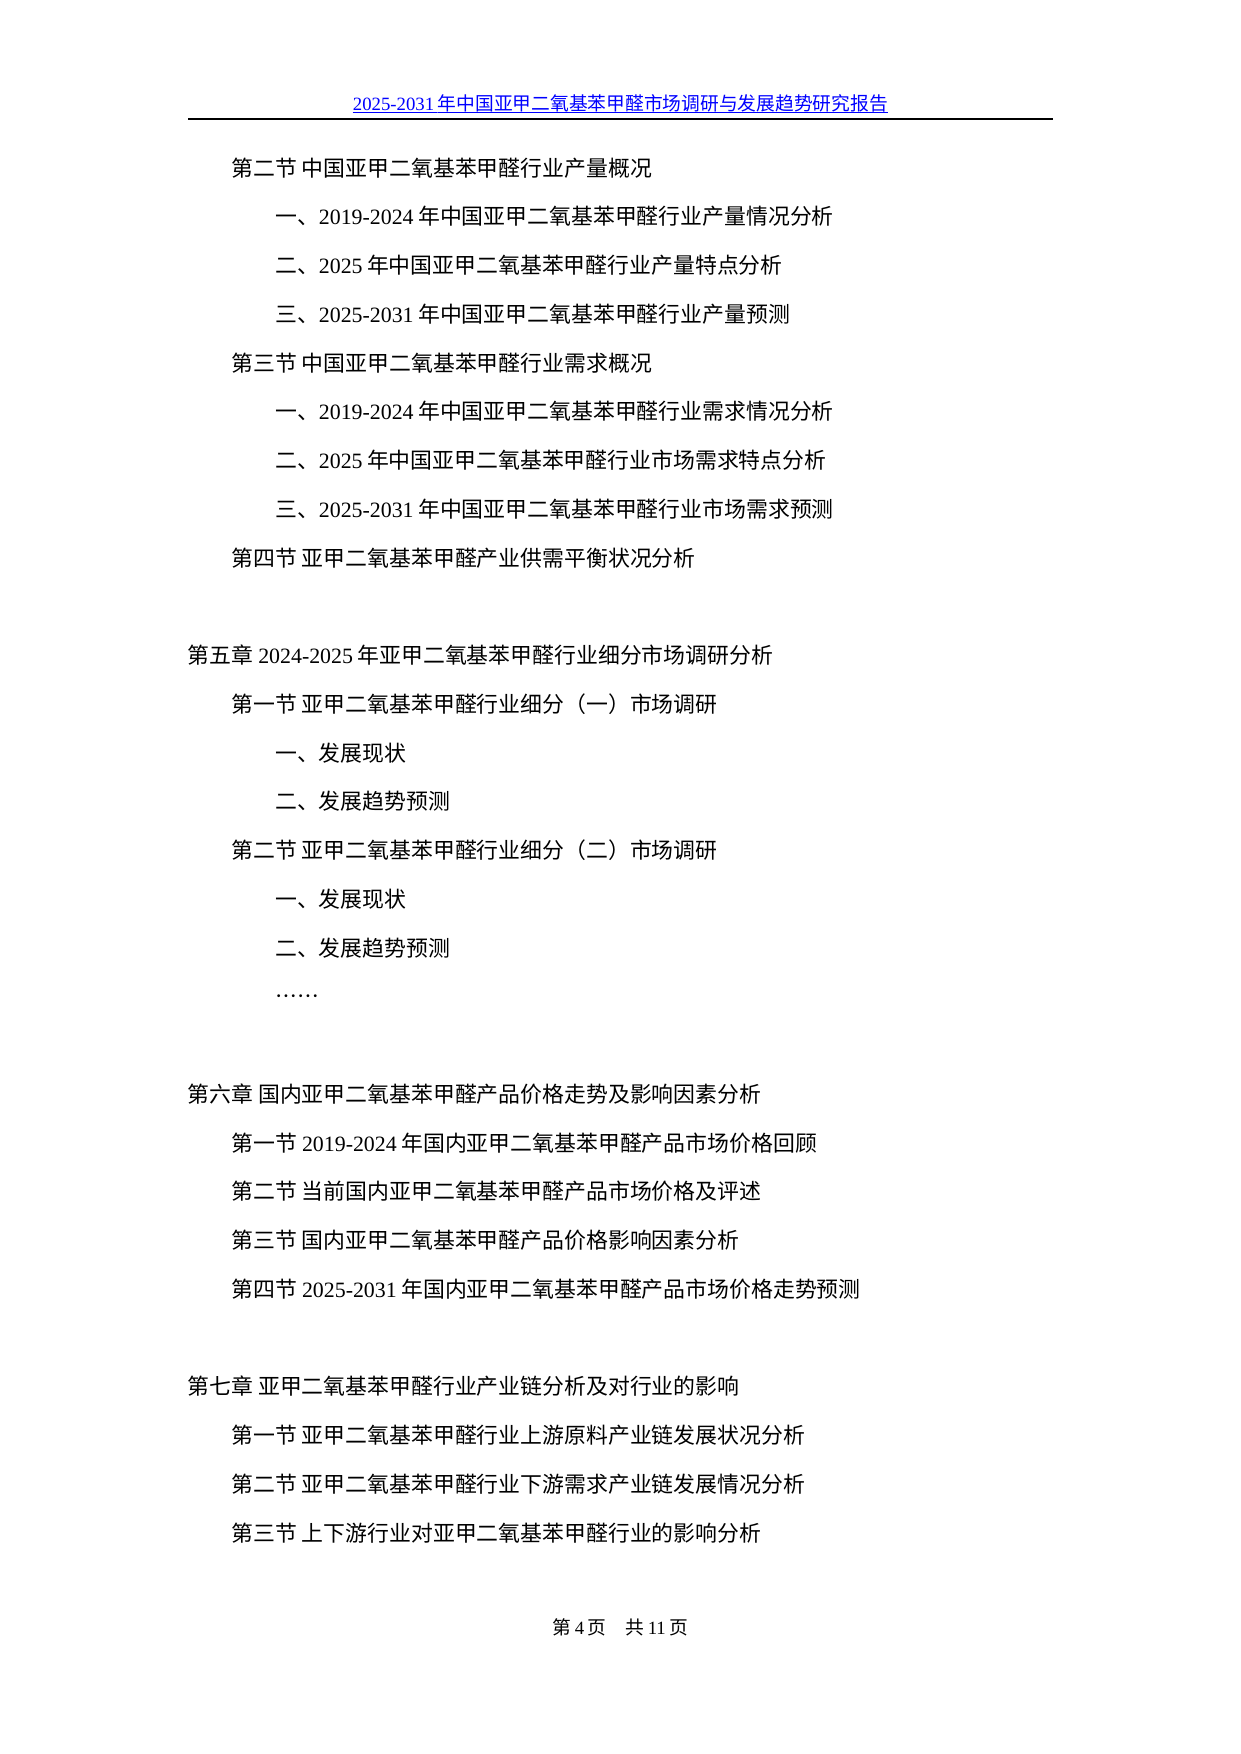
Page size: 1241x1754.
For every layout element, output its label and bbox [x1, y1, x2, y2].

text [187, 150, 1053, 1548]
